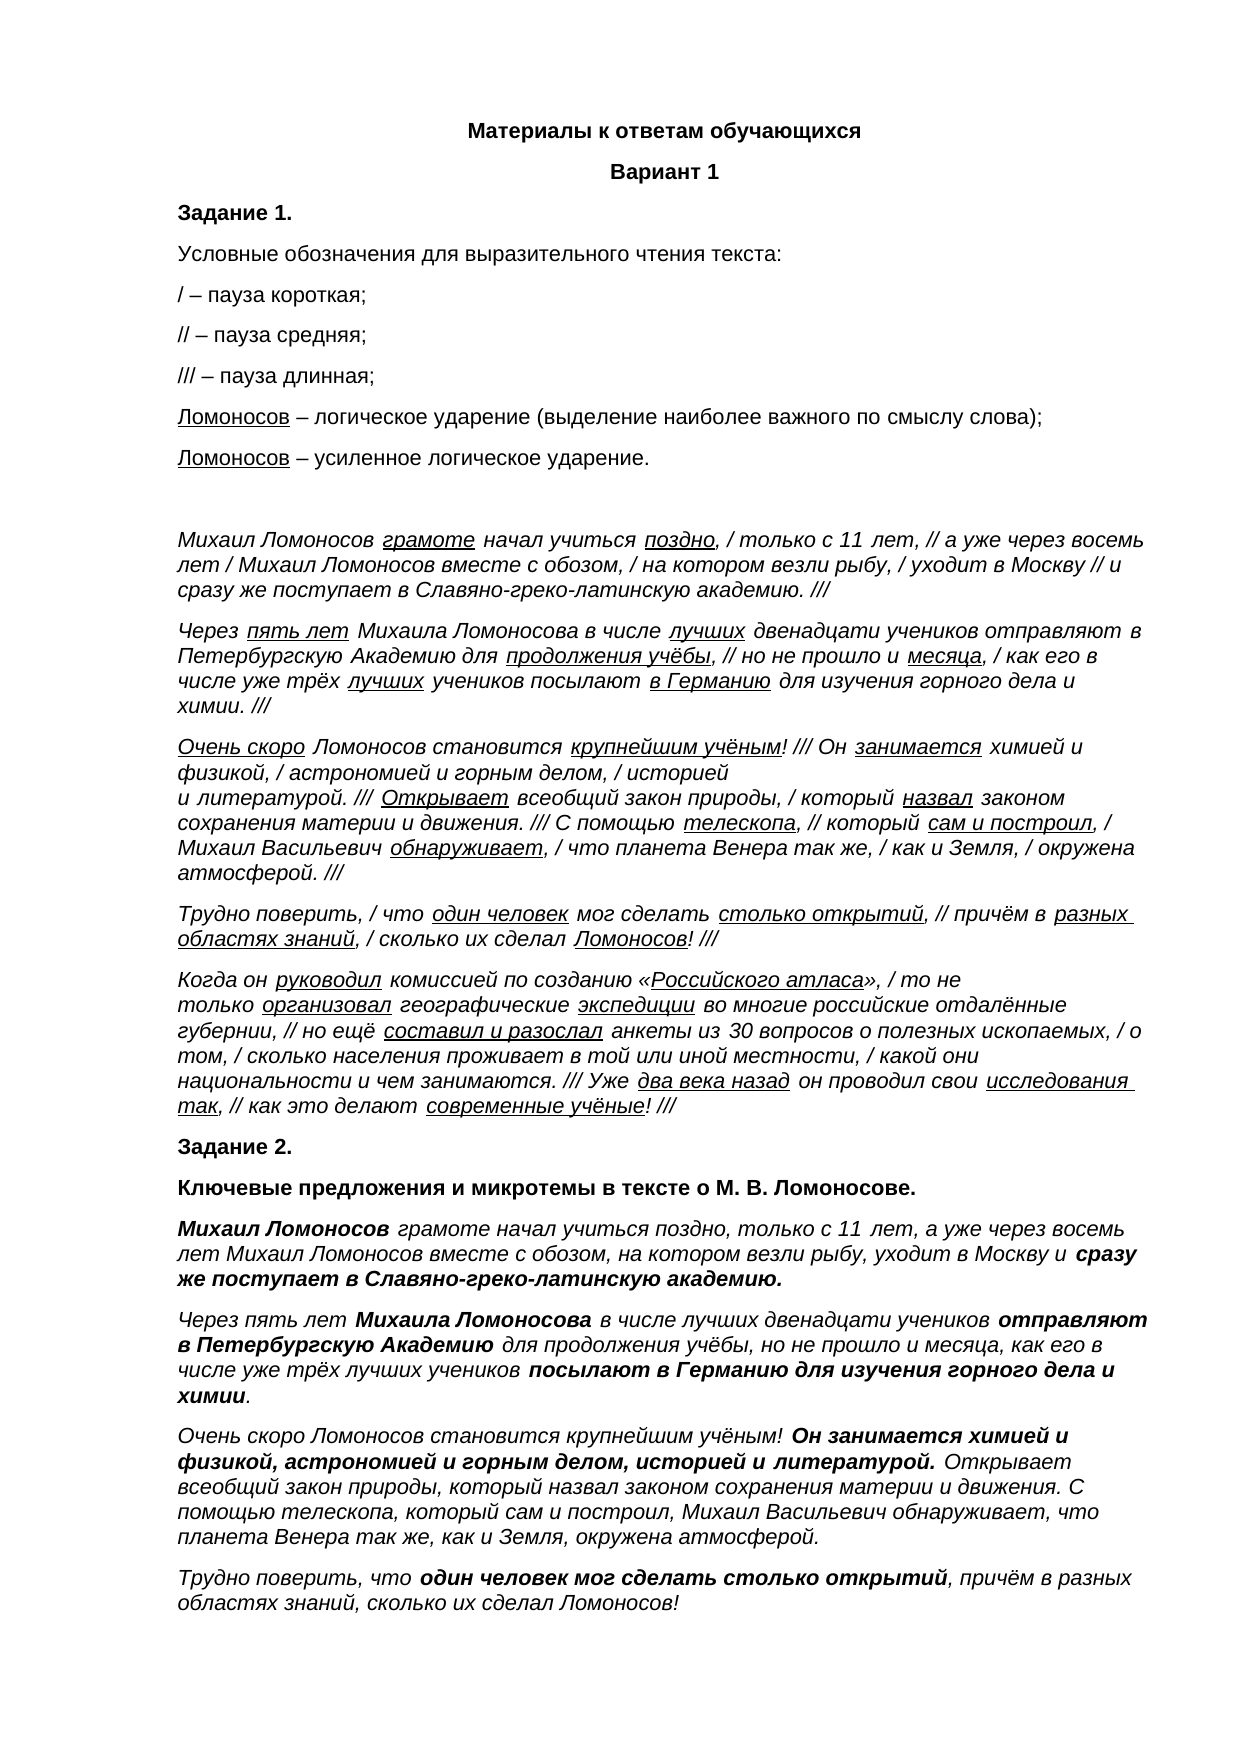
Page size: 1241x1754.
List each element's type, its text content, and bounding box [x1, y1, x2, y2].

text /// – пауза длинная; [177, 363, 1152, 388]
text Через пять лет Михаила Ломоносова в числе лучших двенадцати учеников отправляют в Петербургскую Академию для продолжения учёбы, но не прошло и месяца, как его в числе уже трёх лучших учеников посылают в Германию для изучения горного дела и химии. [177, 1307, 1152, 1408]
text Через пять лет Михаила Ломоносова в числе лучших двенадцати учеников отправляют в Петербургскую Академию для продолжения учёбы, // но не прошло и месяца, / как его в числе уже трёх лучших учеников посылают в Германию для изучения горного дела и химии. /// [177, 618, 1152, 718]
text Ломоносов – усиленное логическое ударение. [177, 445, 1152, 470]
text Материалы к ответам обучающихся [177, 118, 1152, 143]
text Ключевые предложения и микротемы в тексте о М. В. Ломоносове. [177, 1175, 1152, 1200]
text Когда он руководил комиссией по созданию «Российского атласа», / то не только организовал географические экспедиции во многие российские отдалённые губернии, // но ещё составил и разослал анкеты из 30 вопросов о полезных ископаемых, / о том, / сколько населения проживает в той или иной местности, / какой они национальности и чем занимаются. /// Уже два века назад он проводил свои исследования так, // как это делают современные учёные! /// [177, 967, 1152, 1118]
text / – пауза короткая; [177, 281, 1152, 307]
text Очень скоро Ломоносов становится крупнейшим учёным! /// Он занимается химией и физикой, / астрономией и горным делом, / историей и литературой. /// Открывает всеобщий закон природы, / который назвал законом сохранения материи и движения. /// С помощью телескопа, // который сам и построил, / Михаил Васильевич обнаруживает, / что планета Венеpa так же, / как и Земля, / окружена атмосферой. /// [177, 734, 1152, 885]
text Трудно поверить, / что один человек мог сделать столько открытий, // причём в разных областях знаний, / сколько их сделал Ломоносов! /// [177, 901, 1152, 951]
text Трудно поверить, что один человек мог сделать столько открытий, причём в разных областях знаний, сколько их сделал Ломоносов! [177, 1565, 1152, 1615]
text Условные обозначения для выразительного чтения текста: [177, 241, 1152, 266]
text Задание 1. [177, 200, 1152, 225]
text Ломоносов – логическое ударение (выделение наиболее важного по смыслу слова); [177, 404, 1152, 429]
text Михаил Ломоносов грамоте начал учиться поздно, только с 11 лет, а уже через восемь лет Михаил Ломоносов вместе с обозом, на котором везли рыбу, уходит в Москву и сразу же поступает в Славяно-греко-латинскую академию. [177, 1216, 1152, 1291]
text Очень скоро Ломоносов становится крупнейшим учёным! Он занимается химией и физикой, астрономией и горным делом, историей и литературой. Открывает всеобщий закон природы, который назвал законом сохранения материи и движения. С помощью телескопа, который сам и построил, Михаил Васильевич обнаруживает, что планета Венеpa так же, как и Земля, окружена атмосферой. [177, 1423, 1152, 1549]
text // – пауза средняя; [177, 322, 1152, 347]
text Вариант 1 [177, 159, 1152, 184]
text Задание 2. [177, 1134, 1152, 1159]
text Михаил Ломоносов грамоте начал учиться поздно, / только с 11 лет, // а уже через восемь лет / Михаил Ломоносов вместе с обозом, / на котором везли рыбу, / уходит в Москву // и сразу же поступает в Славяно-греко-латинскую академию. /// [177, 526, 1152, 602]
